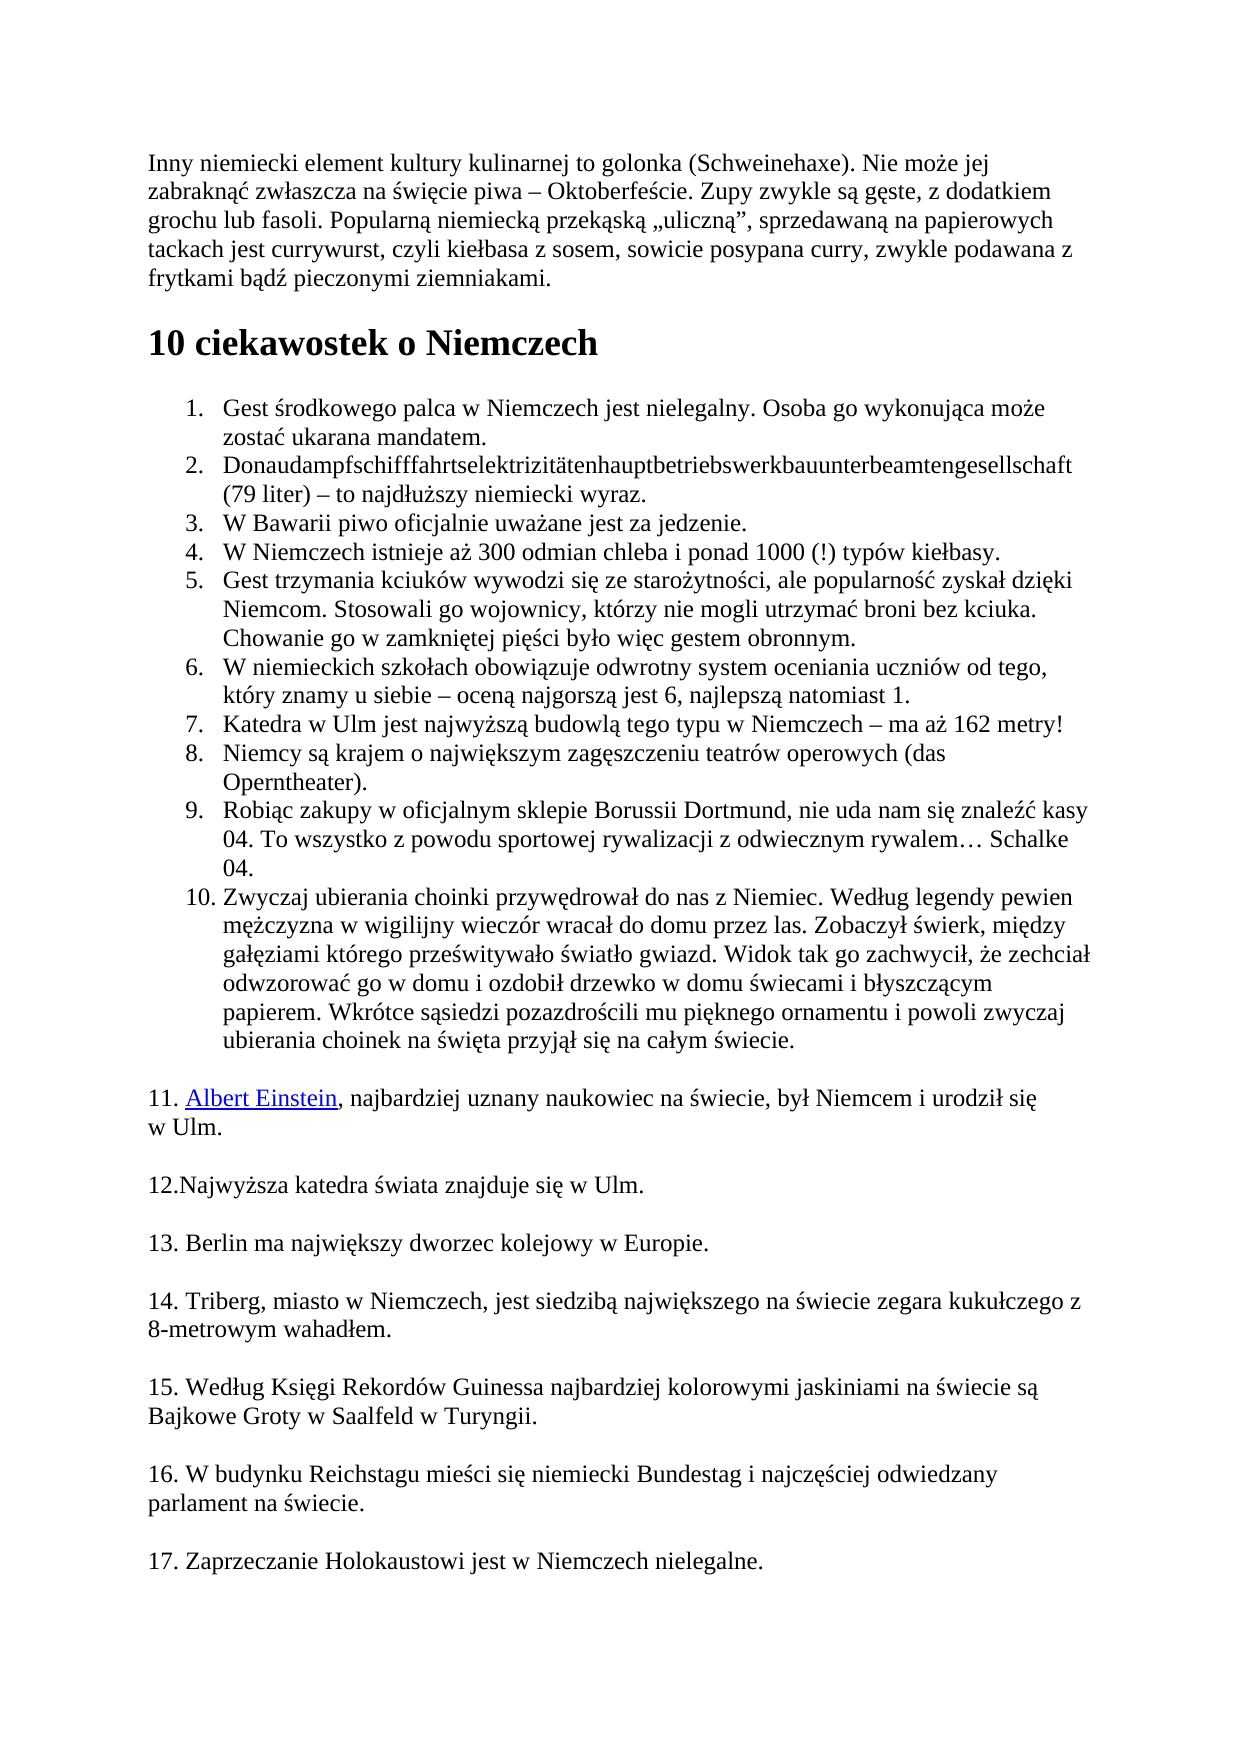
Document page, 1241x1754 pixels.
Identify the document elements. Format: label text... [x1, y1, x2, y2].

text 15. Według Księgi Rekordów Guinessa najbardziej kolorowymi jaskiniami na świecie są Bajkowe Groty w Saalfeld w Turyngii. [148, 1372, 1093, 1430]
list W Niemczech istnieje aż 300 odmian chleba i ponad 1000 (!) typów kiełbasy. [185, 537, 1093, 565]
text Inny niemiecki element kultury kulinarnej to golonka (Schweinehaxe). Nie może jej zabraknąć zwłaszcza na święcie piwa – Oktoberfeście. Zupy zwykle są gęste, z dodatkiem grochu lub fasoli. Popularną niemiecką przekąską „uliczną”, sprzedawaną na papierowych tackach jest currywurst, czyli kiełbasa z sosem, sowicie posypana curry, zwykle podawana z frytkami bądź pieczonymi ziemniakami. [148, 148, 1093, 291]
text 11. Albert Einstein, najbardziej uznany naukowiec na świecie, był Niemcem i urodził się w Ulm. [148, 1083, 1093, 1141]
text 12.Najwyższa katedra świata znajduje się w Ulm. [148, 1170, 1093, 1199]
list Niemcy są krajem o największym zagęszczeniu teatrów operowych (das Operntheater). [185, 738, 1093, 795]
subtitle 10 ciekawostek o Niemczech [148, 321, 1093, 364]
list Katedra w Ulm jest najwyższą budowlą tego typu w Niemczech – ma aż 162 metry! [185, 709, 1093, 738]
text 14. Triberg, miasto w Niemczech, jest siedzibą największego na świecie zegara kukułczego z 8-metrowym wahadłem. [148, 1286, 1093, 1343]
list Gest trzymania kciuków wywodzi się ze starożytności, ale popularność zyskał dzięki Niemcom. Stosowali go wojownicy, którzy nie mogli utrzymać broni bez kciuka. Chowanie go w zamkniętej pięści było więc gestem obronnym. [185, 565, 1093, 652]
text 13. Berlin ma największy dworzec kolejowy w Europie. [148, 1228, 1093, 1257]
list W Bawarii piwo oficjalnie uważane jest za jedzenie. [185, 508, 1093, 537]
text 16. W budynku Reichstagu mieści się niemiecki Bundestag i najczęściej odwiedzany parlament na świecie. [148, 1459, 1093, 1517]
list Gest środkowego palca w Niemczech jest nielegalny. Osoba go wykonująca może zostać ukarana mandatem. [185, 393, 1093, 450]
list Donaudampfschifffahrtselektrizitätenhauptbetriebswerkbauunterbeamtengesellschaft (79 liter) – to najdłuższy niemiecki wyraz. [185, 450, 1093, 508]
list Robiąc zakupy w oficjalnym sklepie Borussii Dortmund, nie uda nam się znaleźć kasy 04. To wszystko z powodu sportowej rywalizacji z odwiecznym rywalem… Schalke 04. [185, 795, 1093, 882]
text 17. Zaprzeczanie Holokaustowi jest w Niemczech nielegalne. [148, 1546, 1093, 1574]
list W niemieckich szkołach obowiązuje odwrotny system oceniania uczniów od tego, który znamy u siebie – oceną najgorszą jest 6, najlepszą natomiast 1. [185, 652, 1093, 709]
list Zwyczaj ubierania choinki przywędrował do nas z Niemiec. Według legendy pewien mężczyzna w wigilijny wieczór wracał do domu przez las. Zobaczył świerk, między gałęziami którego prześwitywało światło gwiazd. Widok tak go zachwycił, że zechciał odwzorować go w domu i ozdobił drzewko w domu świecami i błyszczącym papierem. Wkrótce sąsiedzi pozazdrościli mu pięknego ornamentu i powoli zwyczaj ubierania choinek na święta przyjął się na całym świecie. [185, 882, 1093, 1054]
